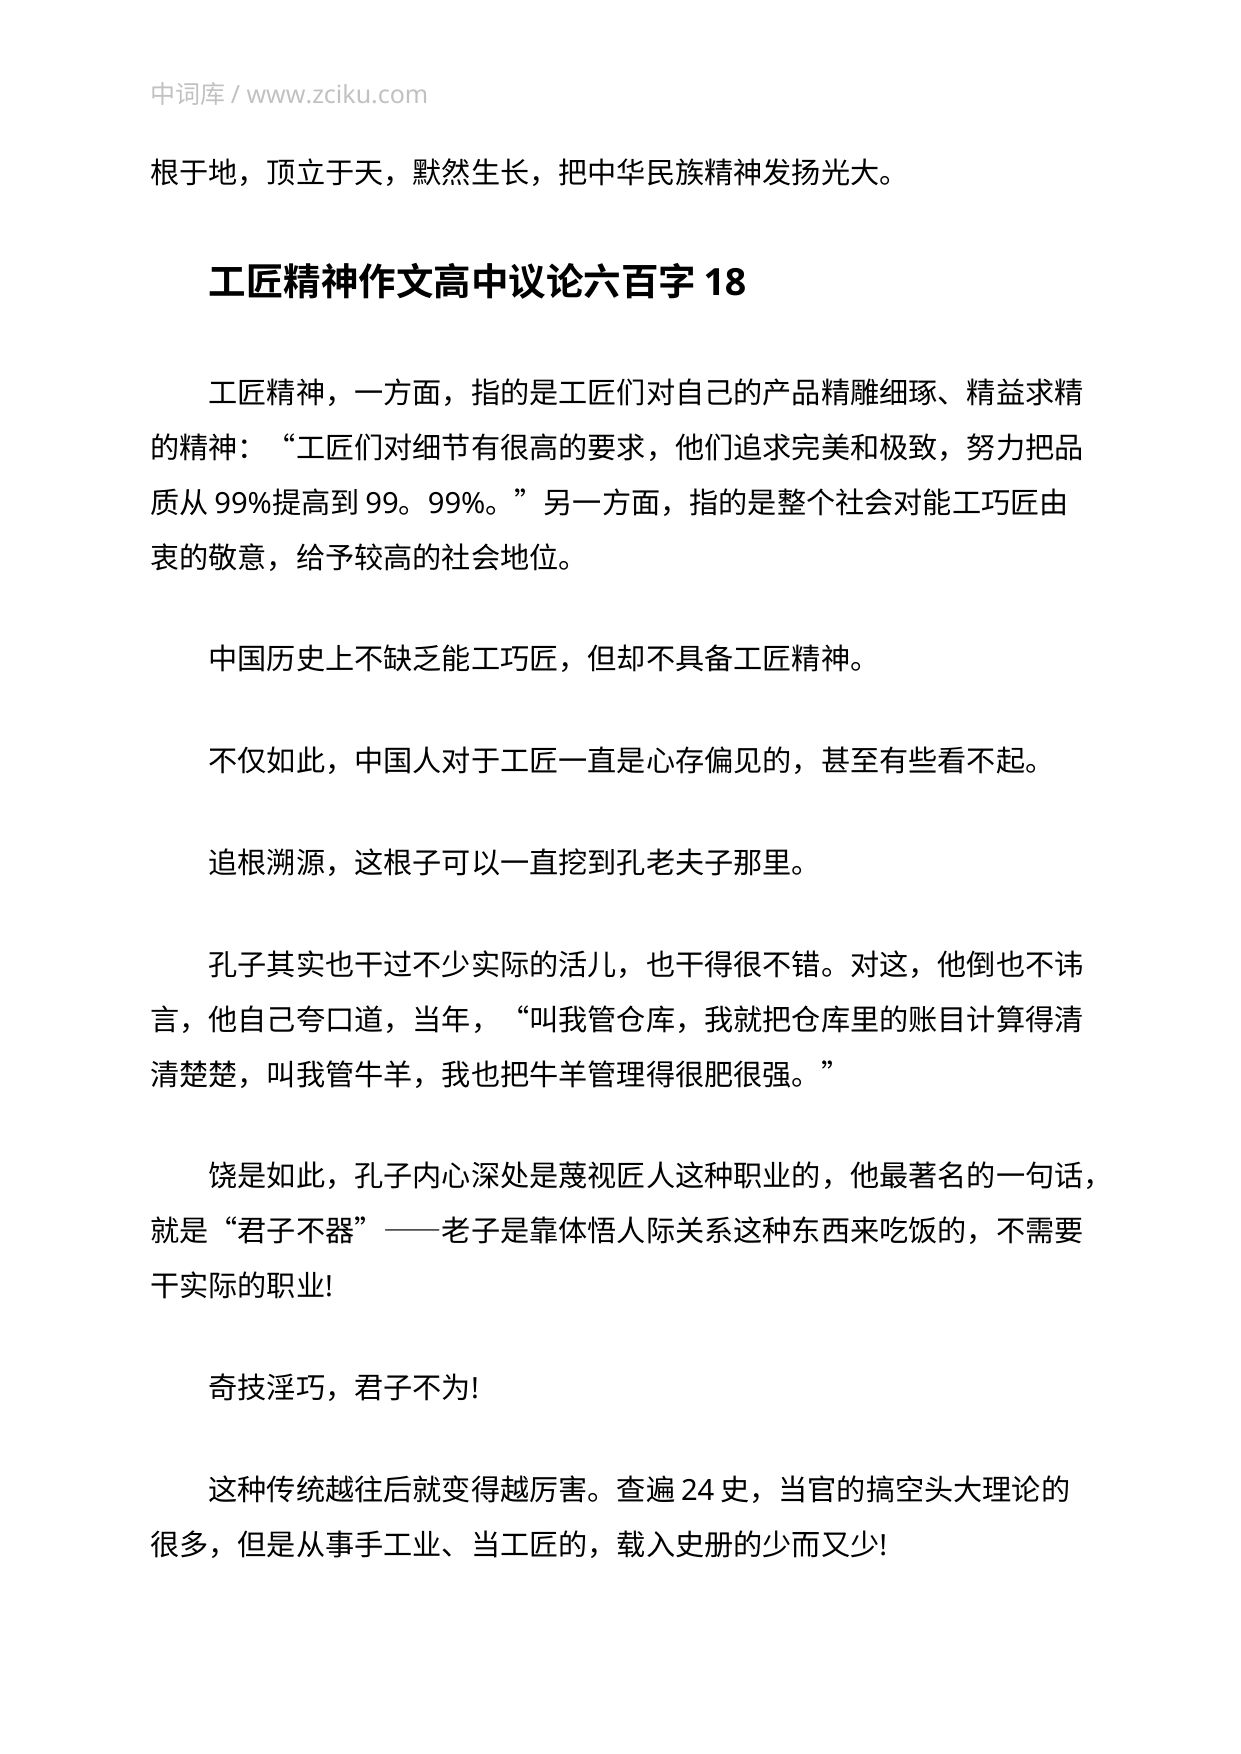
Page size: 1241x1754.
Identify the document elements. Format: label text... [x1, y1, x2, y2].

text 不仅如此，中国人对于工匠一直是心存偏见的，甚至有些看不起。 [150, 738, 1090, 780]
text 饶是如此，孔子内心深处是蔑视匠人这种职业的，他最著名的一句话，就是“君子不器”——老子是靠体悟人际关系这种东西来吃饭的，不需要干实际的职业! [150, 1153, 1090, 1305]
text 工匠精神作文高中议论六百字18 [150, 252, 1090, 306]
text 这种传统越往后就变得越厉害。查遍24史，当官的搞空头大理论的很多，但是从事手工业、当工匠的，载入史册的少而又少! [150, 1467, 1090, 1564]
text 追根溯源，这根子可以一直挖到孔老夫子那里。 [150, 839, 1090, 882]
text 工匠精神，一方面，指的是工匠们对自己的产品精雕细琢、精益求精的精神：“工匠们对细节有很高的要求，他们追求完美和极致，努力把品质从99%提高到99。99%。”另一方面，指的是整个社会对能工巧匠由衷的敬意，给予较高的社会地位。 [150, 369, 1090, 576]
text 奇技淫巧，君子不为! [150, 1364, 1090, 1407]
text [150, 150, 1090, 192]
text 孔子其实也干过不少实际的活儿，也干得很不错。对这，他倒也不讳言，他自己夸口道，当年，“叫我管仓库，我就把仓库里的账目计算得清清楚楚，叫我管牛羊，我也把牛羊管理得很肥很强。” [150, 941, 1090, 1093]
text 中国历史上不缺乏能工巧匠，但却不具备工匠精神。 [150, 636, 1090, 678]
